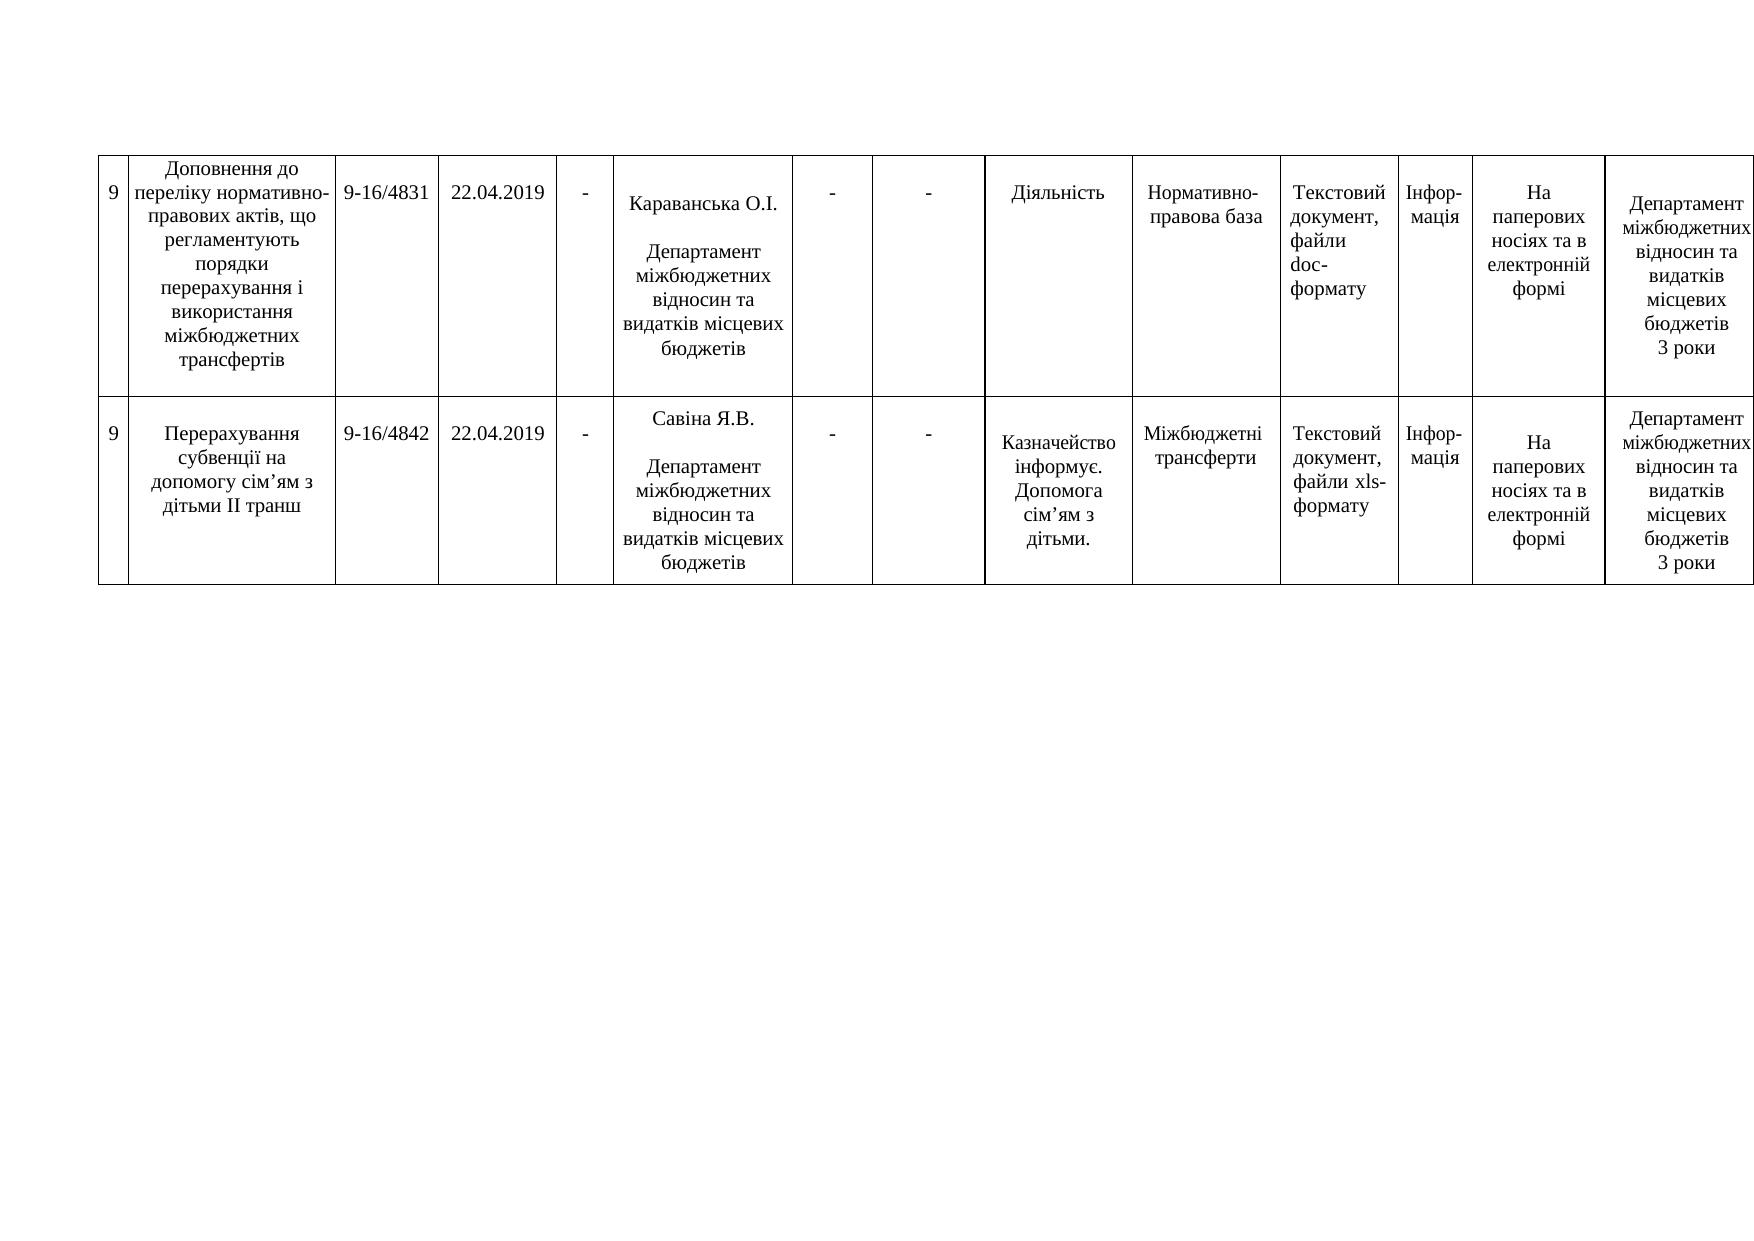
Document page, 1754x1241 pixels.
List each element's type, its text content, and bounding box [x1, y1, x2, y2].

table_cell Казначейство інформує. Допомога сім’ям з дітьми. [986, 397, 1132, 584]
table_header Доповнення до переліку нормативно- правових актів, що регламентують порядки перерахування і використання міжбюджетних трансфертів [129, 156, 335, 396]
table_cell - [873, 397, 984, 584]
table_cell 9-16/4842 [336, 397, 438, 584]
table_cell Текстовий документ, файли xls- формату [1281, 397, 1398, 584]
table_cell Департамент міжбюджетних відносин та видатків місцевих бюджетів 3 роки [1606, 397, 1753, 584]
table_cell Інфор- мація [1399, 397, 1472, 584]
table_header - [793, 156, 872, 396]
table_cell Міжбюджетні трансферти [1133, 397, 1280, 584]
table_cell Савіна Я.В. Департамент міжбюджетних відносин та видатків місцевих бюджетів [614, 397, 792, 584]
table_header Караванська О.І. Департамент міжбюджетних відносин та видатків місцевих бюджетів [614, 156, 792, 396]
table_header Департамент міжбюджетних відносин та видатків місцевих бюджетів 3 роки [1606, 156, 1753, 396]
table_header Діяльність [986, 156, 1132, 396]
table_header Текстовий документ, файли doc- формату [1281, 156, 1398, 396]
table_cell На паперових носіях та в електронній формі [1473, 397, 1604, 584]
table_header 22.04.2019 [439, 156, 556, 396]
table_header - [557, 156, 613, 396]
table_header 9 [99, 156, 128, 396]
table_header На паперових носіях та в електронній формі [1473, 156, 1604, 396]
table_cell Перерахування субвенції на допомогу сім’ям з дітьми ІІ транш [129, 397, 335, 584]
table_cell 22.04.2019 [439, 397, 556, 584]
table_header 9-16/4831 [336, 156, 438, 396]
table_header - [873, 156, 984, 396]
table_cell - [793, 397, 872, 584]
table_header Нормативно- правова база [1133, 156, 1280, 396]
table_cell - [557, 397, 613, 584]
table_header Інфор- мація [1399, 156, 1472, 396]
table_cell 9 [99, 397, 128, 584]
